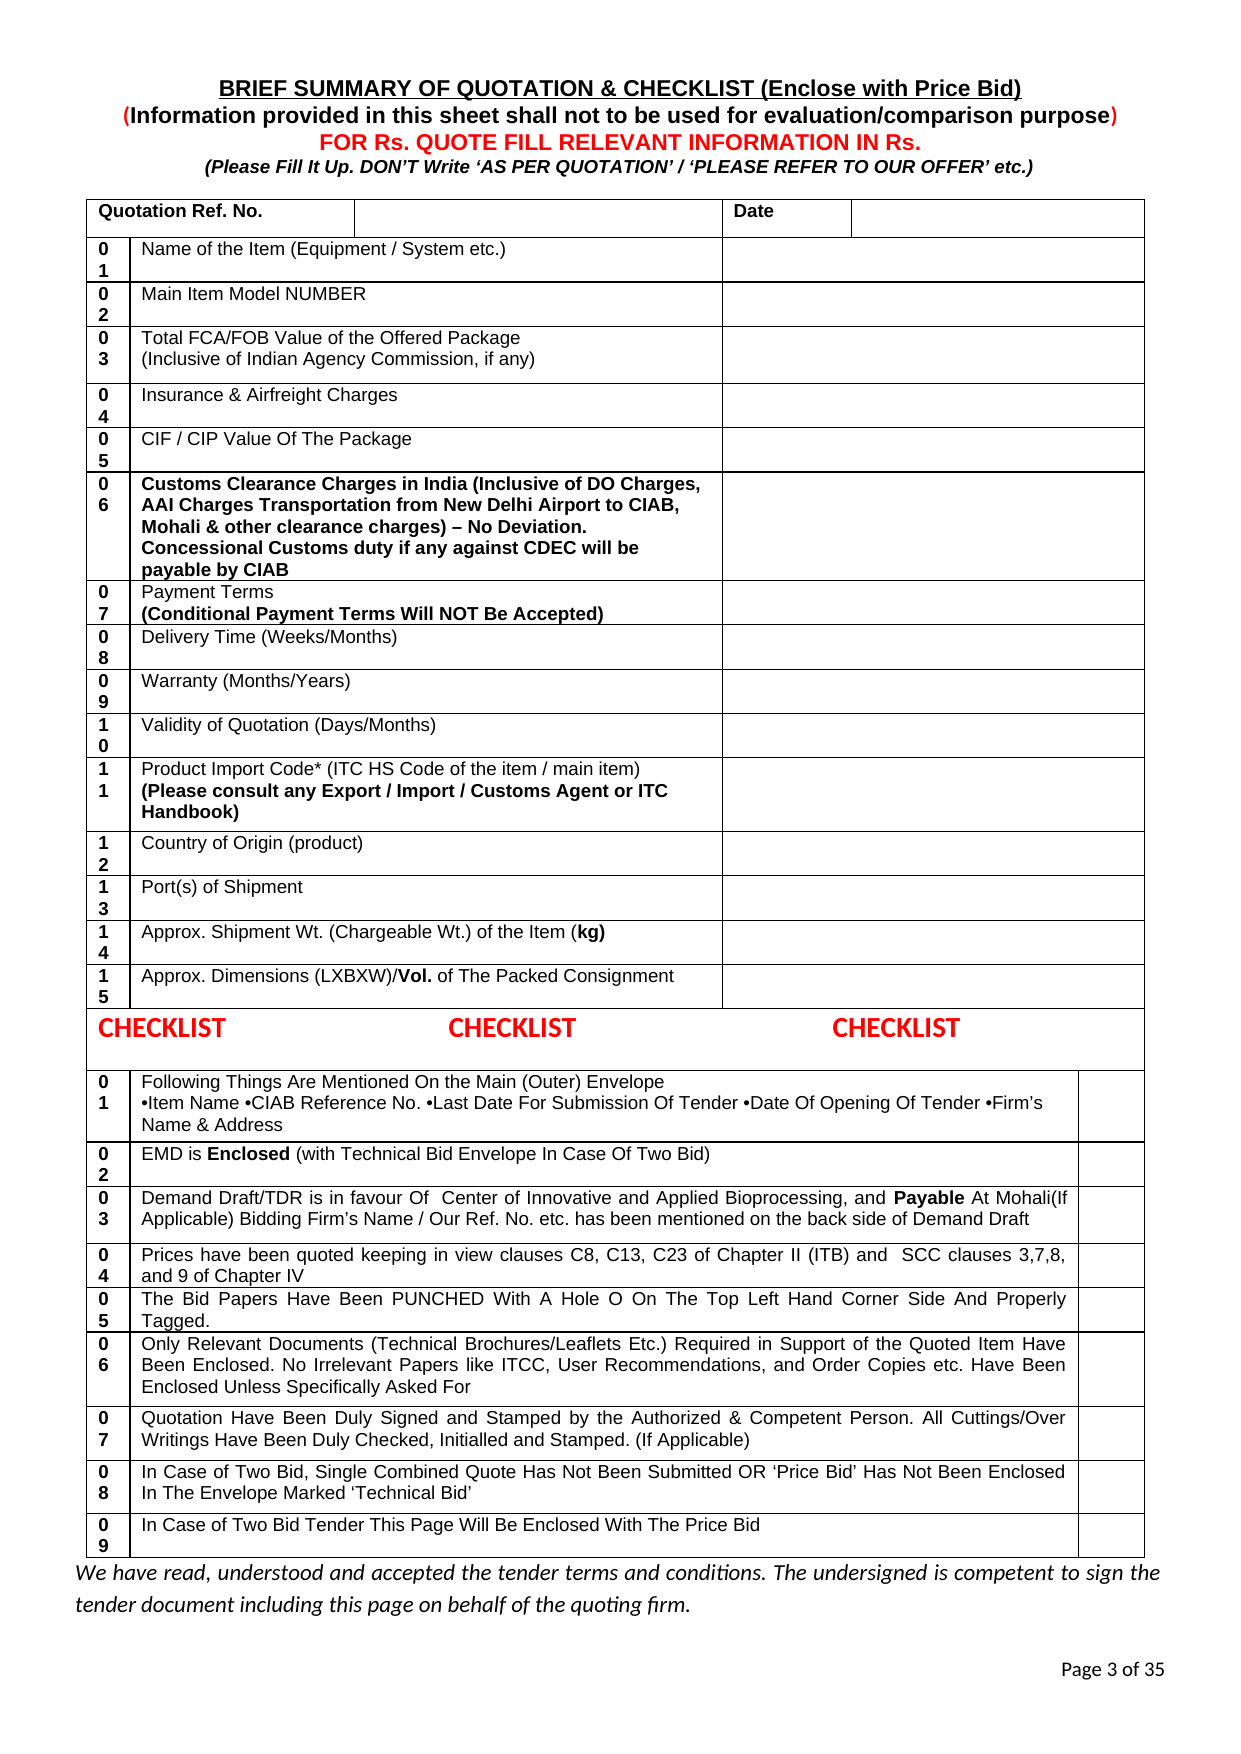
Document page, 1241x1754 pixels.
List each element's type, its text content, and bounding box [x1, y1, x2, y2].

table_cell [723, 832, 1144, 875]
text We have read, understood and accepted the tender terms and conditions. The undersigned is competent to sign the tender document including this page on behalf of the quoting firm. [75, 1558, 1165, 1618]
table_cell [1079, 1407, 1144, 1459]
table_cell [723, 384, 1144, 427]
table_cell Main Item Model NUMBER [131, 283, 722, 326]
table_cell [723, 965, 1144, 1008]
table_cell 01 [87, 238, 129, 281]
text FOR Rs. QUOTE FILL RELEVANT INFORMATION IN Rs. [75, 129, 1165, 156]
text BRIEF SUMMARY OF QUOTATION & CHECKLIST (Enclose with Price Bid) [75, 75, 1165, 101]
table_cell [1079, 1071, 1144, 1141]
table_cell Quotation Have Been Duly Signed and Stamped by the Authorized & Competent Person. All Cuttings/Over Writings Have Been Duly Checked, Initialled and Stamped. (If Applicable) [131, 1407, 1078, 1459]
table_cell Prices have been quoted keeping in view clauses C8, C13, C23 of Chapter II (ITB) and SCC clauses 3,7,8, and 9 of Chapter IV [131, 1244, 1078, 1287]
table_cell [723, 581, 1144, 624]
table_cell [1079, 1143, 1144, 1186]
table_cell 07 [87, 581, 129, 624]
table_cell [723, 327, 1144, 383]
table_cell 08 [87, 1461, 129, 1513]
table_cell 04 [87, 1244, 129, 1287]
table_cell 05 [87, 428, 129, 471]
table_cell Only Relevant Documents (Technical Brochures/Leaflets Etc.) Required in Support of the Quoted Item Have Been Enclosed. No Irrelevant Papers like ITCC, User Recommendations, and Order Copies etc. Have Been Enclosed Unless Specifically Asked For [131, 1333, 1078, 1406]
table_cell Following Things Are Mentioned On the Main (Outer) Envelope •Item Name •CIAB Reference No. •Last Date For Submission Of Tender •Date Of Opening Of Tender •Firm’s Name & Address [131, 1071, 1078, 1141]
table_cell Port(s) of Shipment [131, 876, 722, 919]
table_cell Payment Terms (Conditional Payment Terms Will NOT Be Accepted) [131, 581, 722, 624]
table_cell [723, 283, 1144, 326]
table_cell Total FCA/FOB Value of the Offered Package (Inclusive of Indian Agency Commission, if any) [131, 327, 722, 383]
table_cell [1079, 1333, 1144, 1406]
table_cell Warranty (Months/Years) [131, 670, 722, 713]
table_cell Insurance & Airfreight Charges [131, 384, 722, 427]
table_cell Demand Draft/TDR is in favour Of Center of Innovative and Applied Bioprocessing, and Payable At Mohali(If Applicable) Bidding Firm’s Name / Our Ref. No. etc. has been mentioned on the back side of Demand Draft [131, 1187, 1078, 1243]
table_cell 14 [87, 921, 129, 964]
table_cell 08 [87, 625, 129, 668]
table_cell [1079, 1244, 1144, 1287]
table_cell [723, 876, 1144, 919]
table_cell 10 [87, 714, 129, 757]
table_cell In Case of Two Bid Tender This Page Will Be Enclosed With The Price Bid [131, 1514, 1078, 1557]
table_cell [723, 473, 1144, 580]
table_cell CHECKLIST CHECKLIST CHECKLIST [87, 1009, 1144, 1069]
table_cell 09 [87, 670, 129, 713]
table_cell Validity of Quotation (Days/Months) [131, 714, 722, 757]
table_cell [723, 921, 1144, 964]
table_cell [723, 428, 1144, 471]
table_cell 02 [87, 1143, 129, 1186]
table_header [355, 200, 722, 237]
table_cell Approx. Dimensions (LXBXW)/Vol. of The Packed Consignment [131, 965, 722, 1008]
table_cell [1079, 1514, 1144, 1557]
table_cell 11 [87, 758, 129, 831]
table_cell 01 [87, 1071, 129, 1141]
table_cell [1079, 1461, 1144, 1513]
table_cell 02 [87, 283, 129, 326]
table_header [852, 200, 1144, 237]
table_cell 13 [87, 876, 129, 919]
table_cell [723, 625, 1144, 668]
table_cell The Bid Papers Have Been PUNCHED With A Hole O On The Top Left Hand Corner Side And Properly Tagged. [131, 1288, 1078, 1331]
table_cell 06 [87, 1333, 129, 1406]
table_cell [1079, 1187, 1144, 1243]
table_cell 03 [87, 327, 129, 383]
table_cell 03 [87, 1187, 129, 1243]
table_cell 05 [87, 1288, 129, 1331]
table_cell [723, 714, 1144, 757]
table_cell Customs Clearance Charges in India (Inclusive of DO Charges, AAI Charges Transportation from New Delhi Airport to CIAB, Mohali & other clearance charges) – No Deviation. Concessional Customs duty if any against CDEC will be payable by CIAB [131, 473, 722, 580]
table_cell In Case of Two Bid, Single Combined Quote Has Not Been Submitted OR ‘Price Bid’ Has Not Been Enclosed In The Envelope Marked ‘Technical Bid’ [131, 1461, 1078, 1513]
table_header Quotation Ref. No. [87, 200, 354, 237]
text (Please Fill It Up. DON’T Write ‘AS PER QUOTATION’ / ‘PLEASE REFER TO OUR OFFER’ etc.) [75, 156, 1165, 177]
table_cell 15 [87, 965, 129, 1008]
table_cell Country of Origin (product) [131, 832, 722, 875]
table_cell [723, 238, 1144, 281]
table_cell [723, 670, 1144, 713]
table_cell 12 [87, 832, 129, 875]
table_cell [723, 758, 1144, 831]
table_cell 07 [87, 1407, 129, 1459]
table_cell Approx. Shipment Wt. (Chargeable Wt.) of the Item (kg) [131, 921, 722, 964]
table_cell Product Import Code* (ITC HS Code of the item / main item) (Please consult any Export / Import / Customs Agent or ITC Handbook) [131, 758, 722, 831]
text (Information provided in this sheet shall not to be used for evaluation/comparison purpose) [75, 101, 1165, 129]
table_cell EMD is Enclosed (with Technical Bid Envelope In Case Of Two Bid) [131, 1143, 1078, 1186]
table_cell [1079, 1288, 1144, 1331]
table_cell 04 [87, 384, 129, 427]
table_cell 09 [87, 1514, 129, 1557]
table_cell 06 [87, 473, 129, 580]
table_header Date [723, 200, 851, 237]
table_cell Name of the Item (Equipment / System etc.) [131, 238, 722, 281]
table_cell Delivery Time (Weeks/Months) [131, 625, 722, 668]
table_cell CIF / CIP Value Of The Package [131, 428, 722, 471]
